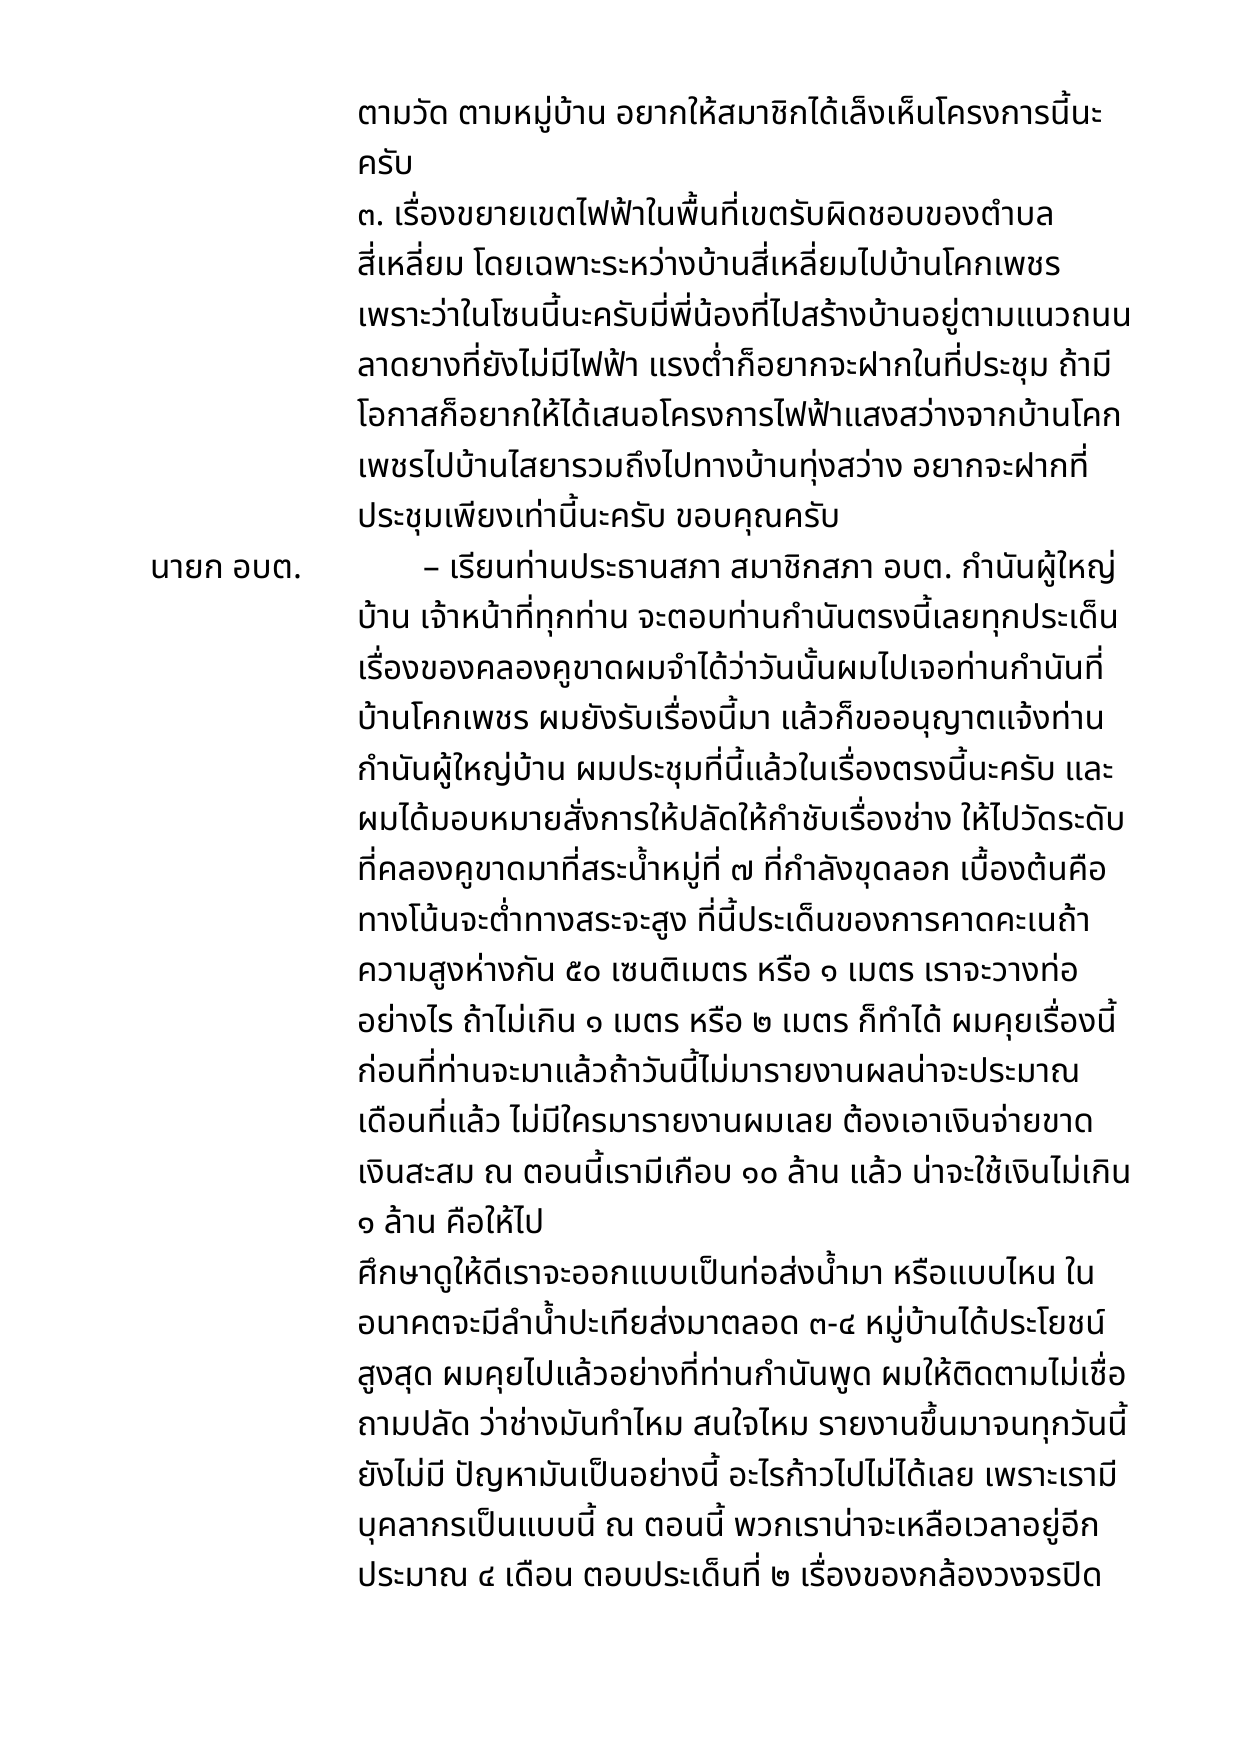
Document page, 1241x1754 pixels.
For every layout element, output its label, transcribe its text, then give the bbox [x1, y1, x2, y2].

text ๓. เรื่องขยายเขตไฟฟ้าในพื้นที่เขตรับผิดชอบของตำบลสี่เหลี่ยม โดยเฉพาะระหว่างบ้านสี่เหลี่ยมไปบ้านโคกเพชร เพราะว่าในโซนนี้นะครับมี่พี่น้องที่ไปสร้างบ้านอยู่ตามแนวถนนลาดยางที่ยังไม่มีไฟฟ้า แรงต่ำก็อยากจะฝากในที่ประชุม ถ้ามีโอกาสก็อยากให้ได้เสนอโครงการไฟฟ้าแสงสว่างจากบ้านโคกเพชรไปบ้านไสยารวมถึงไปทางบ้านทุ่งสว่าง อยากจะฝากที่ประชุมเพียงเท่านี้นะครับ ขอบคุณครับ [357, 189, 1137, 543]
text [357, 89, 1137, 189]
text นายก อบต. – เรียนท่านประธานสภา สมาชิกสภา อบต. กำนันผู้ใหญ่บ้าน เจ้าหน้าที่ทุกท่าน จะตอบท่านกำนันตรงนี้เลยทุกประเด็น เรื่องของคลองคูขาดผมจำได้ว่าวันนั้นผมไปเจอท่านกำนันที่บ้านโคกเพชร ผมยังรับเรื่องนี้มา แล้วก็ขออนุญาตแจ้งท่านกำนันผู้ใหญ่บ้าน ผมประชุมที่นี้แล้วในเรื่องตรงนี้นะครับ และผมได้มอบหมายสั่งการให้ปลัดให้กำชับเรื่องช่าง ให้ไปวัดระดับที่คลองคูขาดมาที่สระน้ำหมู่ที่ ๗ ที่กำลังขุดลอก เบื้องต้นคือทางโน้นจะต่ำทางสระจะสูง ที่นี้ประเด็นของการคาดคะเนถ้าความสูงห่างกัน ๕๐ เซนติเมตร หรือ ๑ เมตร เราจะวางท่ออย่างไร ถ้าไม่เกิน ๑ เมตร หรือ ๒ เมตร ก็ทำได้ ผมคุยเรื่องนี้ก่อนที่ท่านจะมาแล้วถ้าวันนี้ไม่มารายงานผลน่าจะประมาณเดือนที่แล้ว ไม่มีใครมารายงานผมเลย ต้องเอาเงินจ่ายขาดเงินสะสม ณ ตอนนี้เรามีเกือบ ๑๐ ล้าน แล้ว น่าจะใช้เงินไม่เกิน ๑ ล้าน คือให้ไป [150, 543, 1137, 1249]
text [357, 1249, 1137, 1602]
